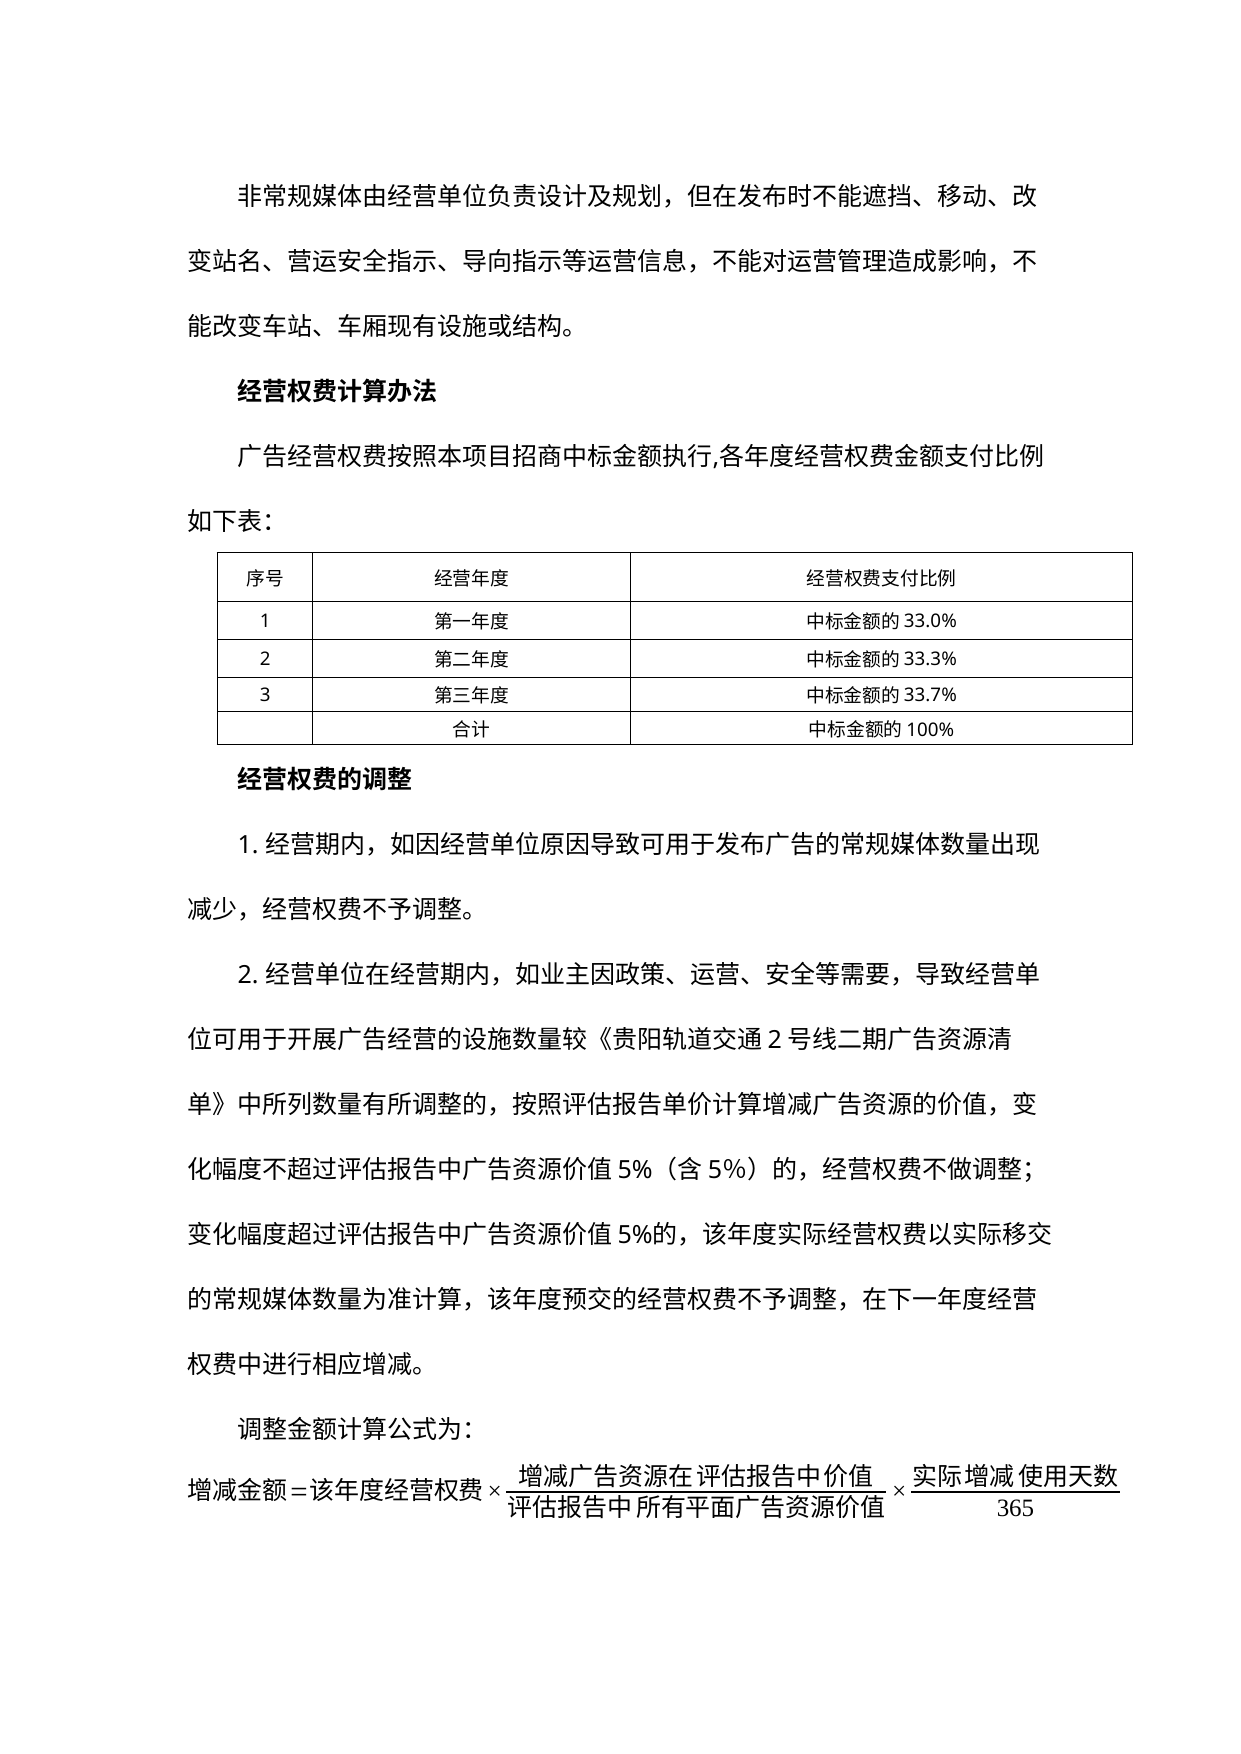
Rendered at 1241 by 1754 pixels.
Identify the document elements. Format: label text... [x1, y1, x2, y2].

table_cell 第一年度 [313, 602, 630, 639]
table_header 经营权费支付比例 [631, 553, 1132, 601]
text 广告经营权费按照本项目招商中标金额执行,各年度经营权费金额支付比例如下表： [187, 422, 1053, 552]
table_cell 第三年度 [313, 678, 630, 711]
text 经营权费计算办法 [187, 357, 1053, 422]
text 调整金额计算公式为： [187, 1395, 1053, 1460]
table_cell 中标金额的33.3% [631, 640, 1132, 677]
table_cell 2 [218, 640, 312, 677]
table_header 经营年度 [313, 553, 630, 601]
text 1. 经营期内，如因经营单位原因导致可用于发布广告的常规媒体数量出现减少，经营权费不予调整。 [187, 810, 1053, 940]
text 经营权费的调整 [187, 745, 1053, 810]
table_header 序号 [218, 553, 312, 601]
text 2. 经营单位在经营期内，如业主因政策、运营、安全等需要，导致经营单位可用于开展广告经营的设施数量较《贵阳轨道交通2号线二期广告资源清单》中所列数量有所调整的，按照评估报告单价计算增减广告资源的价值，变化幅度不超过评估报告中广告资源价值5%（含5％）的，经营权费不做调整；变化幅度超过评估报告中广告资源价值5%的，该年度实际经营权费以实际移交的常规媒体数量为准计算，该年度预交的经营权费不予调整，在下一年度经营权费中进行相应增减。 [187, 940, 1053, 1395]
table_cell 1 [218, 602, 312, 639]
table_cell 中标金额的33.0% [631, 602, 1132, 639]
text 非常规媒体由经营单位负责设计及规划，但在发布时不能遮挡、移动、改变站名、营运安全指示、导向指示等运营信息，不能对运营管理造成影响，不能改变车站、车厢现有设施或结构。 [187, 162, 1053, 357]
table_cell 第二年度 [313, 640, 630, 677]
table_cell 3 [218, 678, 312, 711]
table_cell 中标金额的33.7% [631, 678, 1132, 711]
table_cell [218, 712, 312, 744]
table_cell 中标金额的100% [631, 712, 1132, 744]
table_cell 合计 [313, 712, 630, 744]
